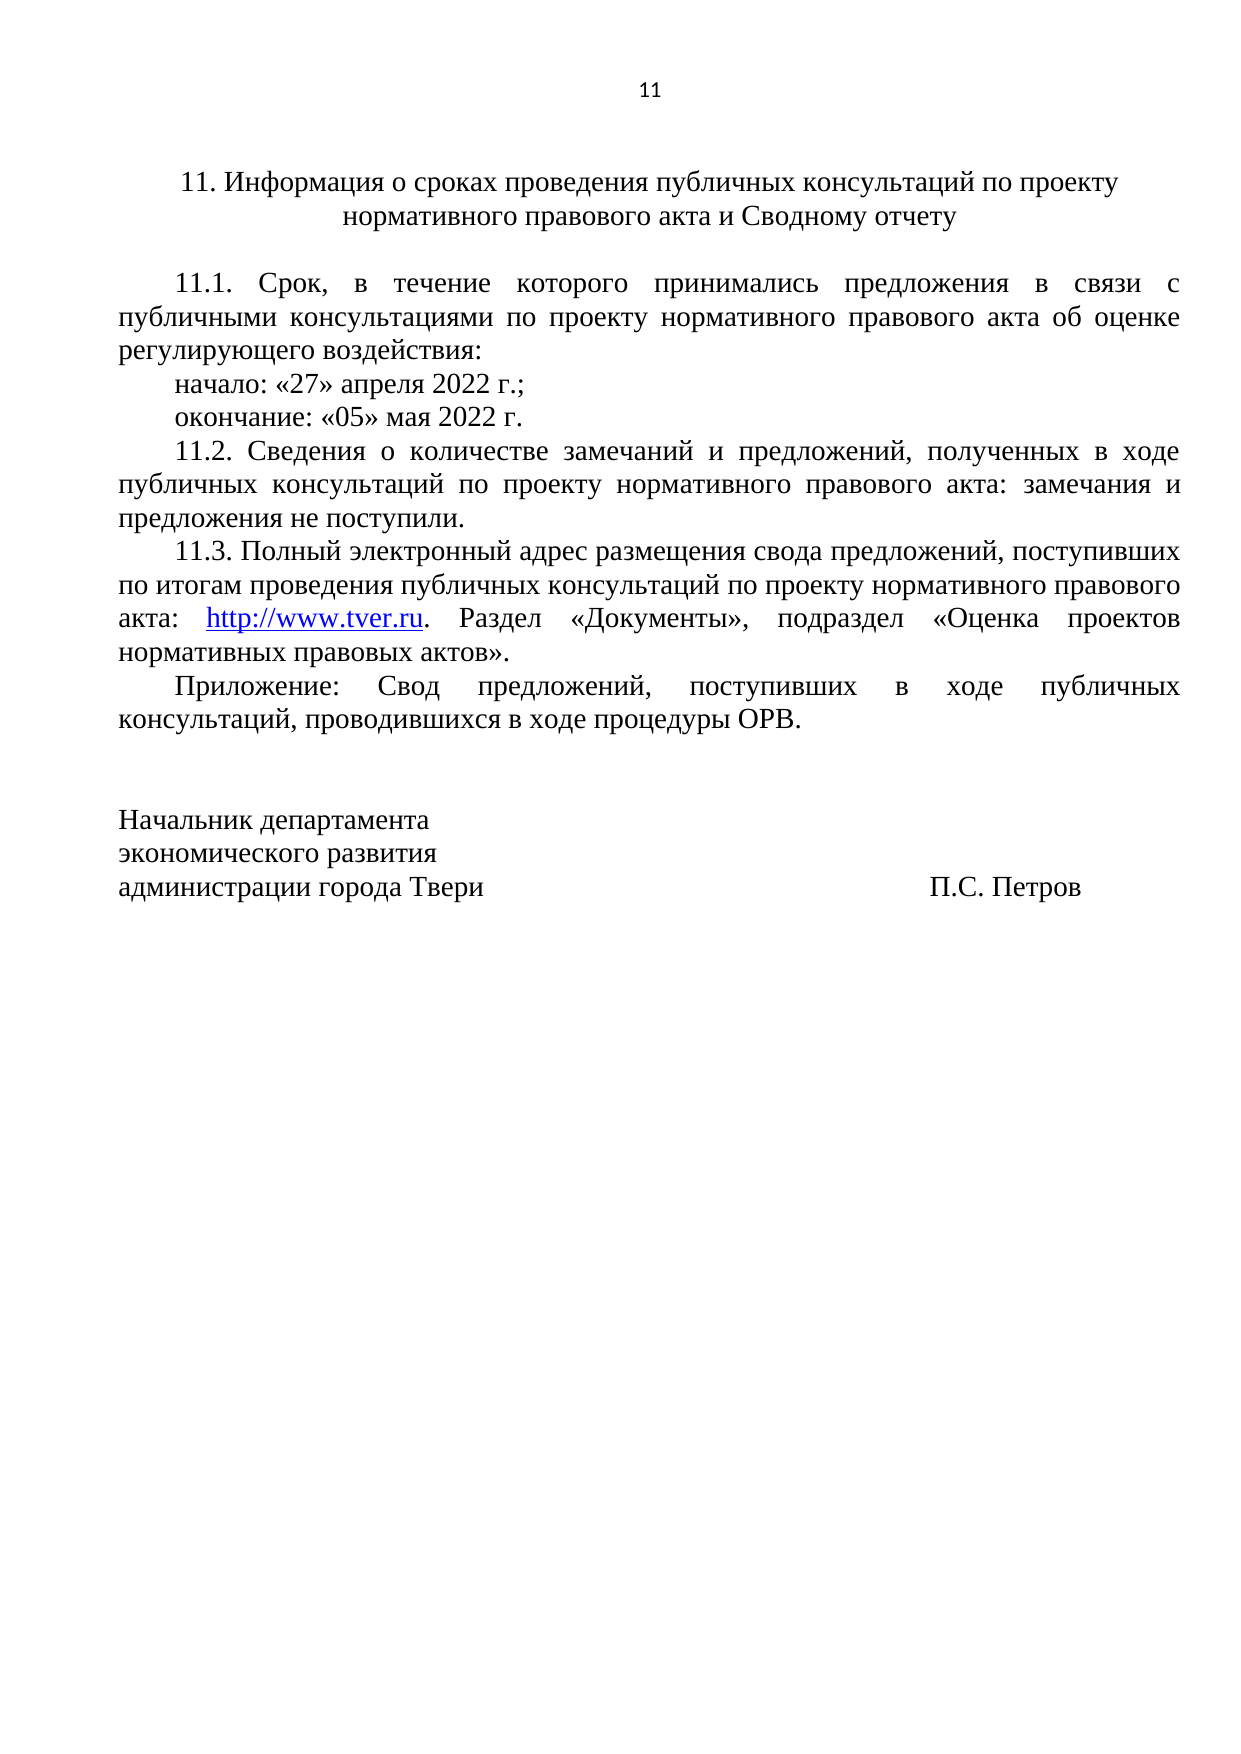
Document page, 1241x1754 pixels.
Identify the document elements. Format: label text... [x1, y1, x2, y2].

text 11. Информация о сроках проведения публичных консультаций по проекту нормативного правового акта и Сводному отчету [118, 164, 1181, 232]
text начало: «27» апреля 2022 г.; [118, 366, 1181, 399]
text 11.3. Полный электронный адрес размещения свода предложений, поступивших по итогам проведения публичных консультаций по проекту нормативного правового акта: http://www.tver.ru. Раздел «Документы», подраздел «Оценка проектов нормативных правовых актов». [118, 533, 1181, 668]
text 11.1. Срок, в течение которого принимались предложения в связи с публичными консультациями по проекту нормативного правового акта об оценке регулирующего воздействия: [118, 265, 1181, 366]
text экономического развития [118, 835, 1181, 869]
text окончание: «05» мая 2022 г. [118, 399, 1181, 433]
text Начальник департамента [118, 802, 1181, 835]
text 11.2. Сведения о количестве замечаний и предложений, полученных в ходе публичных консультаций по проекту нормативного правового акта: замечания и предложения не поступили. [118, 433, 1181, 533]
text администрации города Твери П.С. Петров [118, 869, 1181, 902]
text Приложение: Свод предложений, поступивших в ходе публичных консультаций, проводившихся в ходе процедуры ОРВ. [118, 668, 1181, 735]
